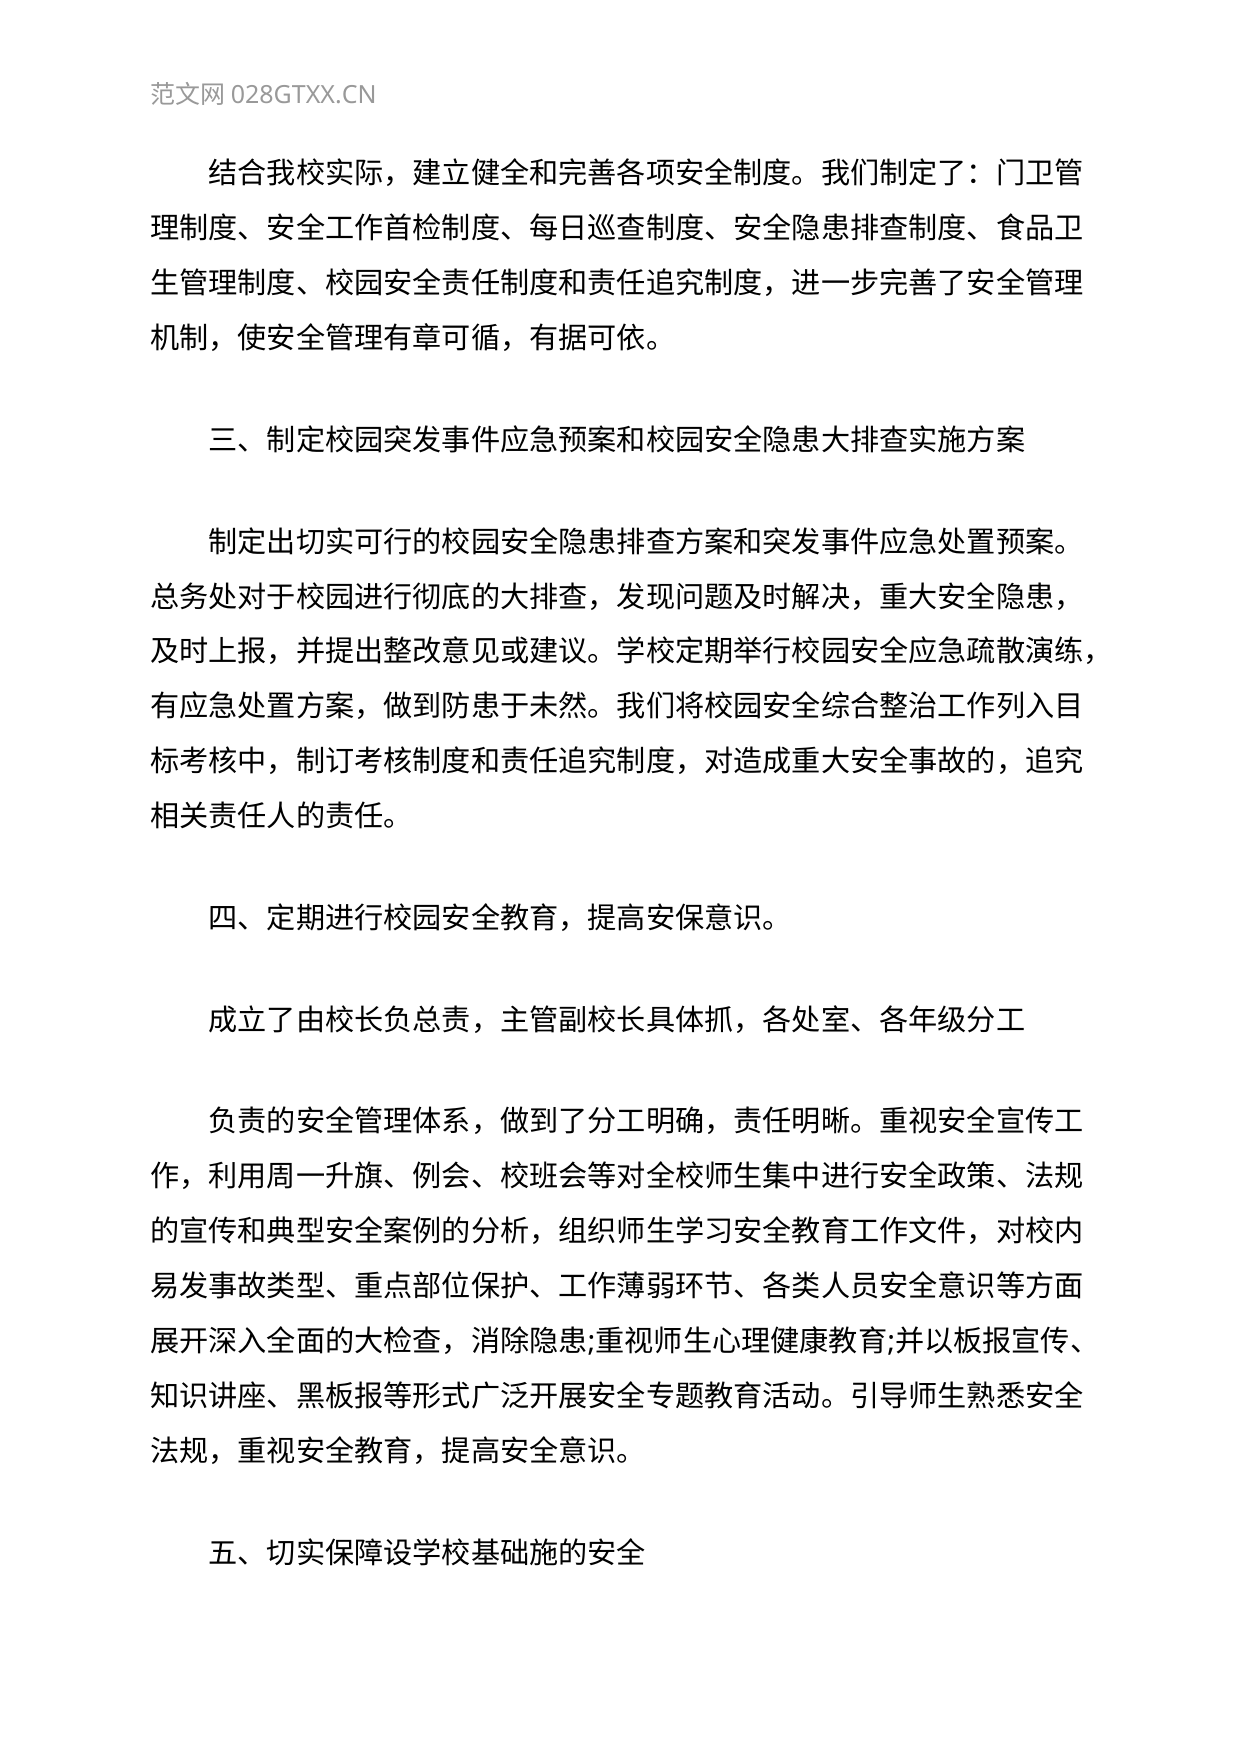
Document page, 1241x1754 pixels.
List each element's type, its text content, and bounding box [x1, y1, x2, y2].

text 三、制定校园突发事件应急预案和校园安全隐患大排查实施方案 [150, 416, 1090, 459]
text 四、定期进行校园安全教育，提高安保意识。 [150, 894, 1090, 937]
text 成立了由校长负总责，主管副校长具体抓，各处室、各年级分工 [150, 996, 1090, 1038]
text 制定出切实可行的校园安全隐患排查方案和突发事件应急处置预案。总务处对于校园进行彻底的大排查，发现问题及时解决，重大安全隐患，及时上报，并提出整改意见或建议。学校定期举行校园安全应急疏散演练，有应急处置方案，做到防患于未然。我们将校园安全综合整治工作列入目标考核中，制订考核制度和责任追究制度，对造成重大安全事故的，追究相关责任人的责任。 [150, 518, 1090, 835]
text 五、切实保障设学校基础施的安全 [150, 1529, 1090, 1572]
text 结合我校实际，建立健全和完善各项安全制度。我们制定了：门卫管理制度、安全工作首检制度、每日巡查制度、安全隐患排查制度、食品卫生管理制度、校园安全责任制度和责任追究制度，进一步完善了安全管理机制，使安全管理有章可循，有据可依。 [150, 150, 1090, 357]
text 负责的安全管理体系，做到了分工明确，责任明晰。重视安全宣传工作，利用周一升旗、例会、校班会等对全校师生集中进行安全政策、法规的宣传和典型安全案例的分析，组织师生学习安全教育工作文件，对校内易发事故类型、重点部位保护、工作薄弱环节、各类人员安全意识等方面展开深入全面的大检查，消除隐患;重视师生心理健康教育;并以板报宣传、知识讲座、黑板报等形式广泛开展安全专题教育活动。引导师生熟悉安全法规，重视安全教育，提高安全意识。 [150, 1098, 1090, 1470]
